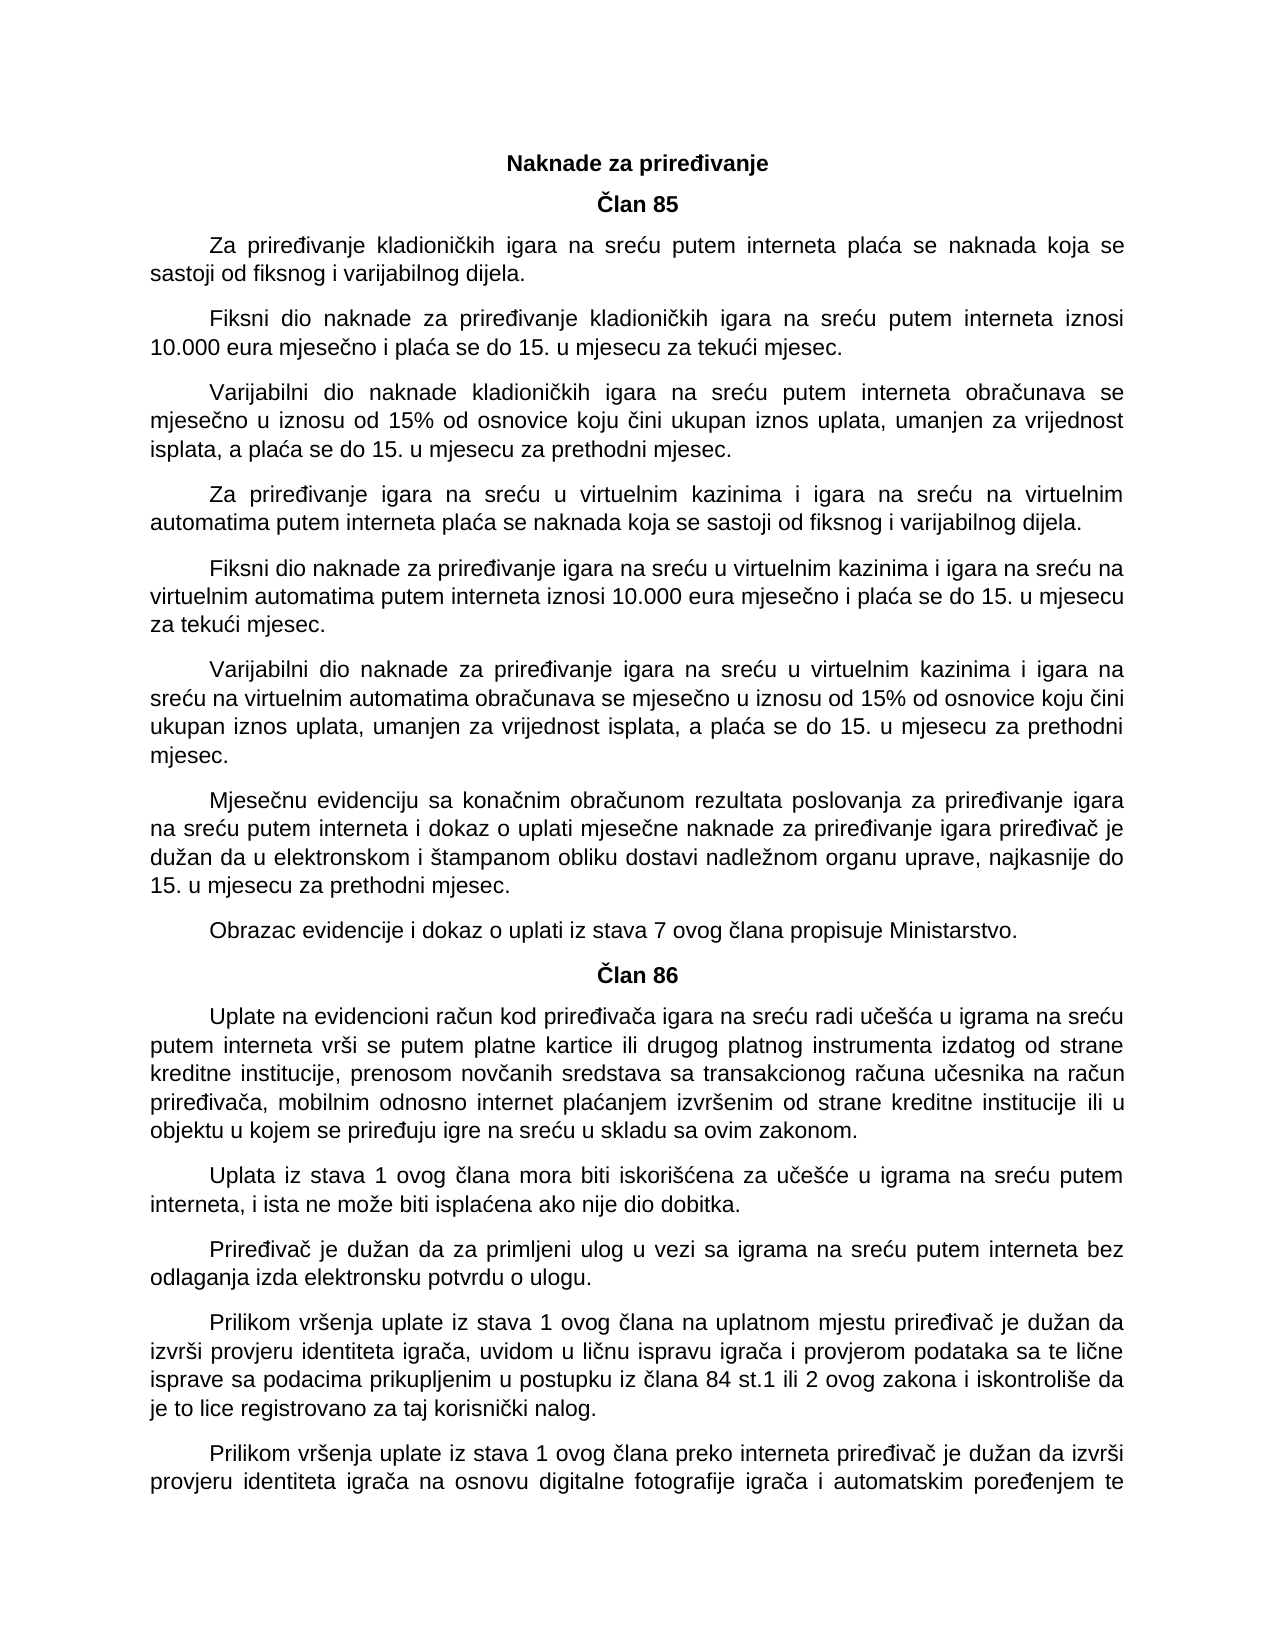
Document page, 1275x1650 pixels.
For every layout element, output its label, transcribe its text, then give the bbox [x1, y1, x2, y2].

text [150, 1440, 1125, 1494]
text Uplate na evidencioni račun kod priređivača igara na sreću radi učešća u igrama na sreću putem interneta vrši se putem platne kartice ili drugog platnog instrumenta izdatog od strane kreditne institucije, prenosom novčanih sredstava sa transakcionog računa učesnika na račun priređivača, mobilnim odnosno internet plaćanjem izvršenim od strane kreditne institucije ili u objektu u kojem se priređuju igre na sreću u skladu sa ovim zakonom. [150, 1003, 1125, 1143]
text Za priređivanje igara na sreću u virtuelnim kazinima i igara na sreću na virtuelnim automatima putem interneta plaća se naknada koja se sastoji od fiksnog i varijabilnog dijela. [150, 481, 1125, 536]
text Član 86 [150, 962, 1125, 989]
text Priređivač je dužan da za primljeni ulog u vezi sa igrama na sreću putem interneta bez odlaganja izda elektronsku potvrdu o ulogu. [150, 1236, 1125, 1291]
text Uplata iz stava 1 ovog člana mora biti iskorišćena za učešće u igrama na sreću putem interneta, i ista ne može biti isplaćena ako nije dio dobitka. [150, 1162, 1125, 1217]
text Prilikom vršenja uplate iz stava 1 ovog člana na uplatnom mjestu priređivač je dužan da izvrši provjeru identiteta igrača, uvidom u ličnu ispravu igrača i provjerom podataka sa te lične isprave sa podacima prikupljenim u postupku iz člana 84 st.1 ili 2 ovog zakona i iskontroliše da je to lice registrovano za taj korisnički nalog. [150, 1309, 1125, 1421]
text Varijabilni dio naknade za priređivanje igara na sreću u virtuelnim kazinima i igara na sreću na virtuelnim automatima obračunava se mjesečno u iznosu od 15% od osnovice koju čini ukupan iznos uplata, umanjen za vrijednost isplata, a plaća se do 15. u mjesecu za prethodni mjesec. [150, 656, 1125, 768]
text Fiksni dio naknade za priređivanje igara na sreću u virtuelnim kazinima i igara na sreću na virtuelnim automatima putem interneta iznosi 10.000 eura mjesečno i plaća se do 15. u mjesecu za tekući mjesec. [150, 554, 1125, 638]
text Naknade za priređivanje [150, 150, 1125, 176]
text Fiksni dio naknade za priređivanje kladioničkih igara na sreću putem interneta iznosi 10.000 eura mjesečno i plaća se do 15. u mjesecu za tekući mjesec. [150, 305, 1125, 360]
text Za priređivanje kladioničkih igara na sreću putem interneta plaća se naknada koja se sastoji od fiksnog i varijabilnog dijela. [150, 232, 1125, 287]
text Mjesečnu evidenciju sa konačnim obračunom rezultata poslovanja za priređivanje igara na sreću putem interneta i dokaz o uplati mjesečne naknade za priređivanje igara priređivač je dužan da u elektronskom i štampanom obliku dostavi nadležnom organu uprave, najkasnije do 15. u mjesecu za prethodni mjesec. [150, 787, 1125, 898]
text Obrazac evidencije i dokaz o uplati iz stava 7 ovog člana propisuje Ministarstvo. [150, 917, 1125, 944]
text Član 85 [150, 191, 1125, 217]
text Varijabilni dio naknade kladioničkih igara na sreću putem interneta obračunava se mjesečno u iznosu od 15% od osnovice koju čini ukupan iznos uplata, umanjen za vrijednost isplata, a plaća se do 15. u mjesecu za prethodni mjesec. [150, 379, 1125, 462]
